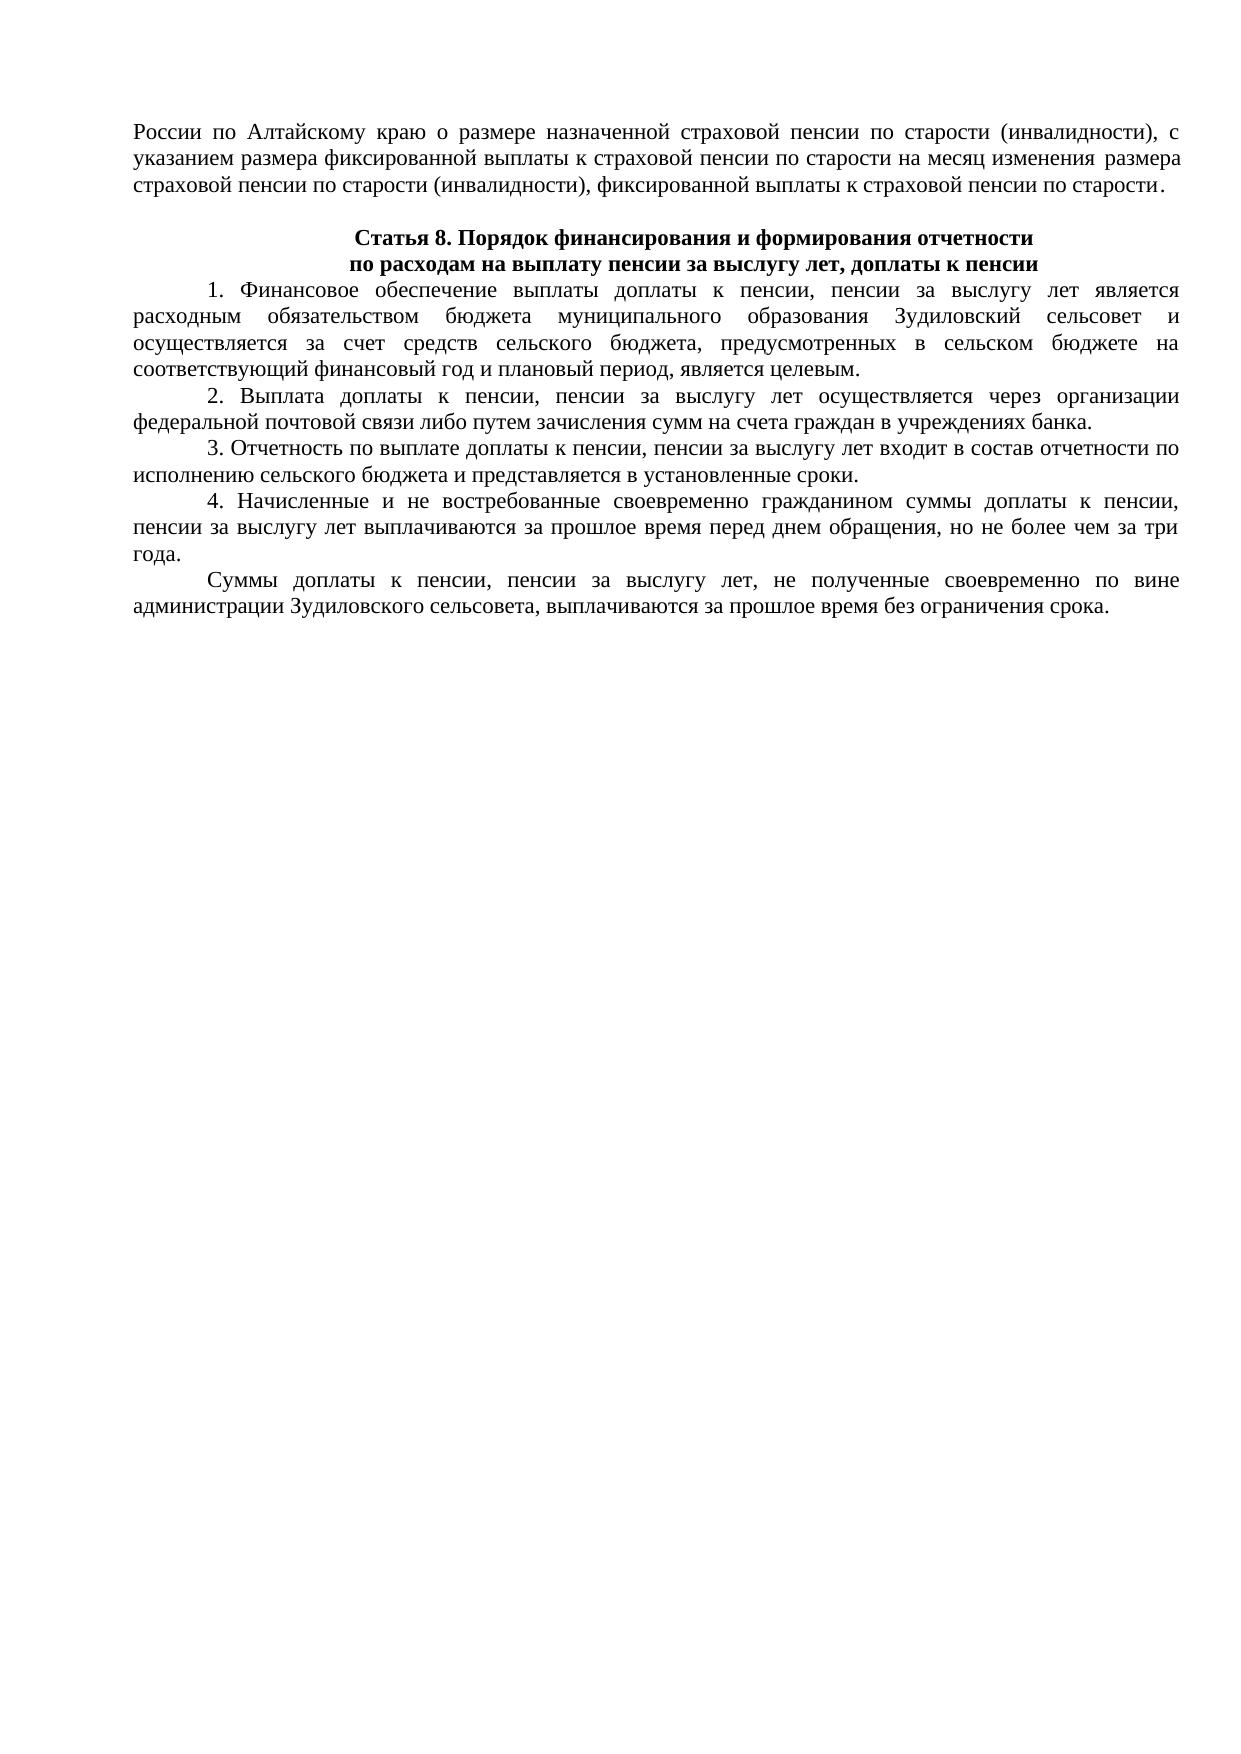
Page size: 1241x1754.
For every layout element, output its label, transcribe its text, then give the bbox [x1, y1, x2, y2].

text 3. Отчетность по выплате доплаты к пенсии, пенсии за выслугу лет входит в состав отчетности по исполнению сельского бюджета и представляется в установленные сроки. [133, 434, 1181, 487]
text 2. Выплата доплаты к пенсии, пенсии за выслугу лет осуществляется через организации федеральной почтовой связи либо путем зачисления сумм на счета граждан в учреждениях банка. [133, 382, 1181, 434]
title Статья 8. Порядок финансирования и формирования отчетности [133, 223, 1181, 250]
text 4. Начисленные и не востребованные своевременно гражданином суммы доплаты к пенсии, пенсии за выслугу лет выплачиваются за прошлое время перед днем обращения, но не более чем за три года. [133, 487, 1181, 566]
text Суммы доплаты к пенсии, пенсии за выслугу лет, не полученные своевременно по вине администрации Зудиловского сельсовета, выплачиваются за прошлое время без ограничения срока. [133, 566, 1181, 619]
title по расходам на выплату пенсии за выслугу лет, доплаты к пенсии [133, 250, 1181, 276]
text 1. Финансовое обеспечение выплаты доплаты к пенсии, пенсии за выслугу лет является расходным обязательством бюджета муниципального образования Зудиловский сельсовет и осуществляется за счет средств сельского бюджета, предусмотренных в сельском бюджете на соответствующий финансовый год и плановый период, является целевым. [133, 276, 1181, 382]
